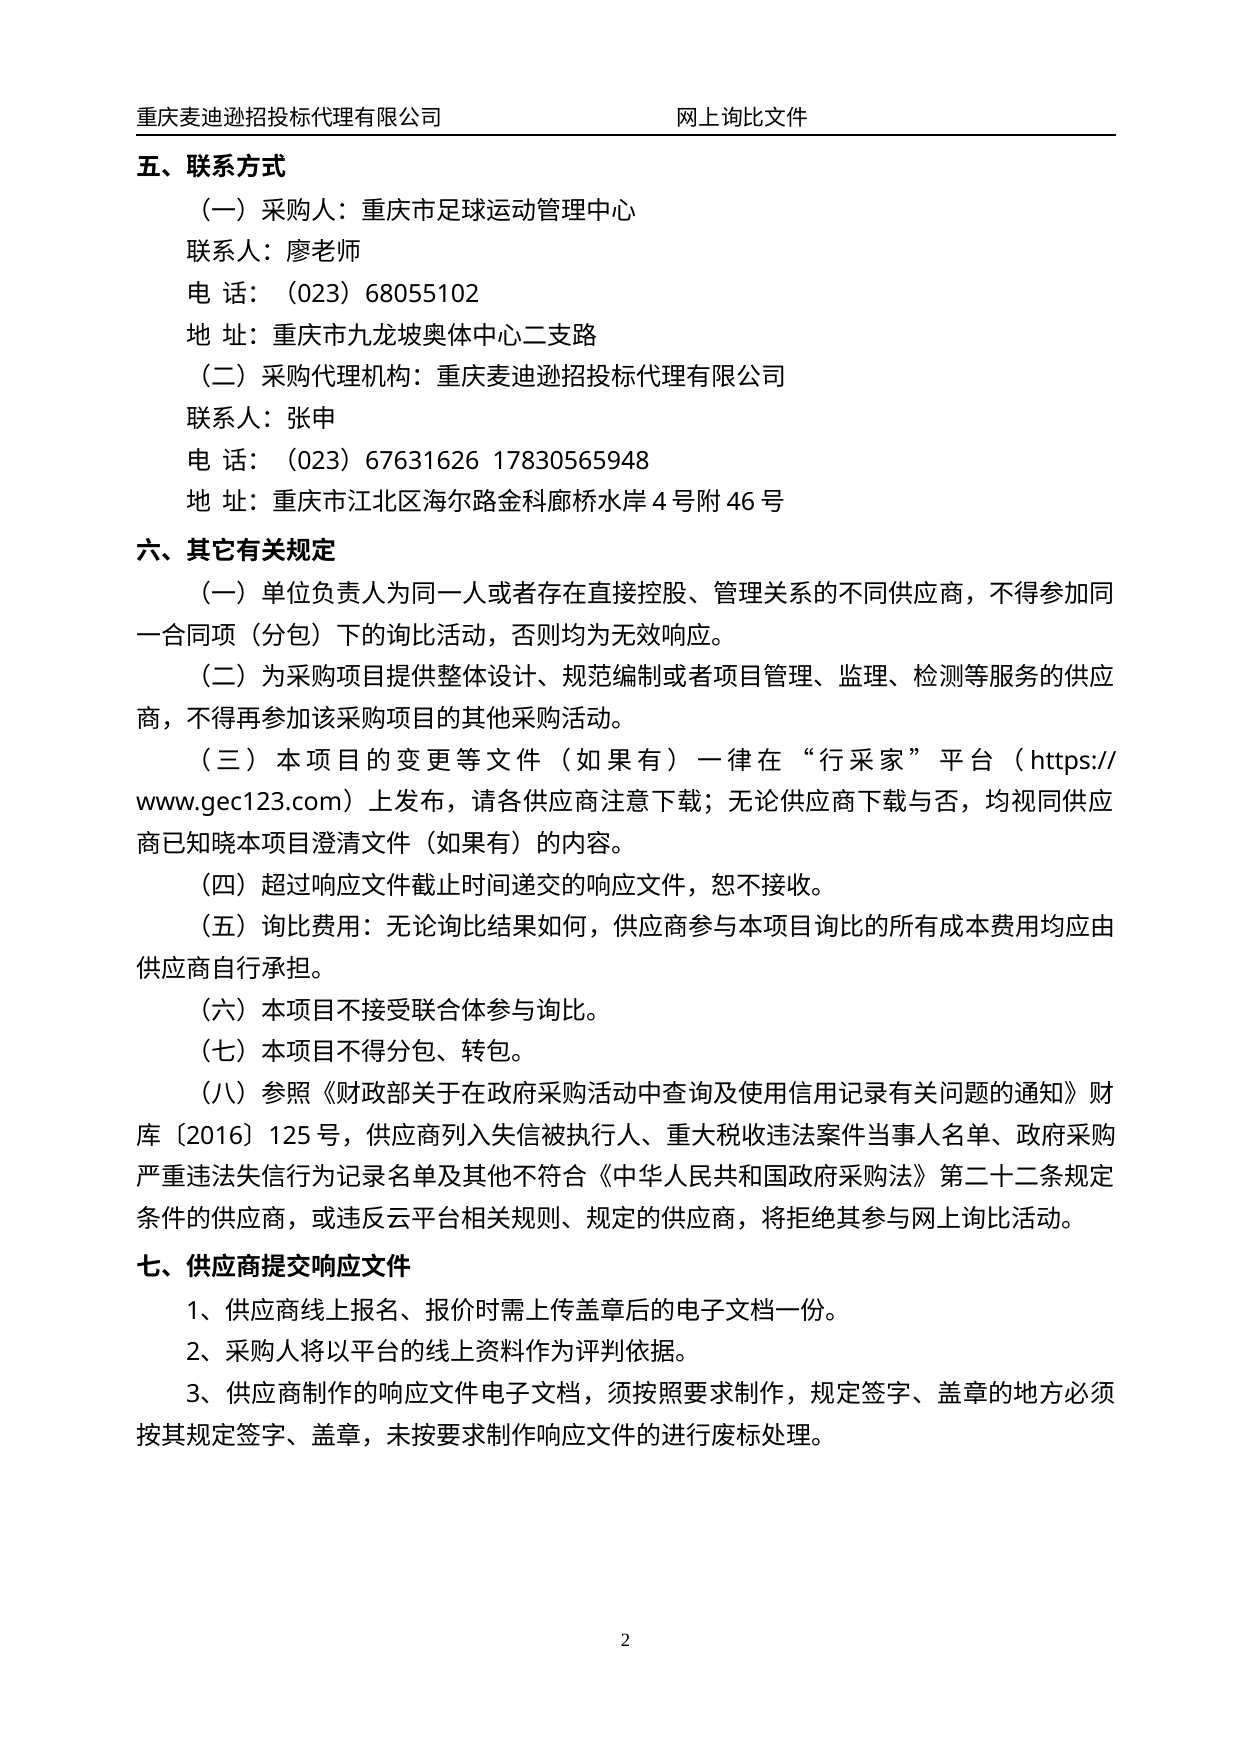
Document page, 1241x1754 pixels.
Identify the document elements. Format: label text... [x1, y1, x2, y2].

text 3、供应商制作的响应文件电子文档，须按照要求制作，规定签字、盖章的地方必须按其规定签字、盖章，未按要求制作响应文件的进行废标处理。 [136, 1369, 1116, 1452]
text 电 话：（023）67631626 17830565948 [136, 436, 1116, 477]
text （八）参照《财政部关于在政府采购活动中查询及使用信用记录有关问题的通知》财库〔2016〕125号，供应商列入失信被执行人、重大税收违法案件当事人名单、政府采购严重违法失信行为记录名单及其他不符合《中华人民共和国政府采购法》第二十二条规定条件的供应商，或违反云平台相关规则、规定的供应商，将拒绝其参与网上询比活动。 [136, 1069, 1116, 1236]
text 联系人：廖老师 [136, 227, 1116, 269]
text （一）采购人：重庆市足球运动管理中心 [136, 186, 1116, 227]
text 联系人：张申 [136, 394, 1116, 436]
text （一）单位负责人为同一人或者存在直接控股、管理关系的不同供应商，不得参加同一合同项（分包）下的询比活动，否则均为无效响应。 [136, 569, 1116, 652]
text （三）本项目的变更等文件（如果有）一律在“行采家”平台（https://www.gec123.com）上发布，请各供应商注意下载；无论供应商下载与否，均视同供应商已知晓本项目澄清文件（如果有）的内容。 [136, 736, 1116, 861]
text （四）超过响应文件截止时间递交的响应文件，恕不接收。 [136, 861, 1116, 902]
text 地 址：重庆市九龙坡奥体中心二支路 [136, 311, 1116, 352]
text （二）采购代理机构：重庆麦迪逊招投标代理有限公司 [136, 352, 1116, 394]
text （五）询比费用：无论询比结果如何，供应商参与本项目询比的所有成本费用均应由供应商自行承担。 [136, 902, 1116, 986]
text （七）本项目不得分包、转包。 [136, 1027, 1116, 1069]
text 地 址：重庆市江北区海尔路金科廊桥水岸4号附46号 [136, 477, 1116, 519]
subtitle 七、供应商提交响应文件 [136, 1236, 1116, 1286]
subtitle 五、联系方式 [136, 136, 1116, 186]
subtitle 六、其它有关规定 [136, 519, 1116, 569]
text 1、供应商线上报名、报价时需上传盖章后的电子文档一份。 [136, 1286, 1116, 1327]
text 2、采购人将以平台的线上资料作为评判依据。 [136, 1327, 1116, 1369]
text （二）为采购项目提供整体设计、规范编制或者项目管理、监理、检测等服务的供应商，不得再参加该采购项目的其他采购活动。 [136, 652, 1116, 736]
text 电 话：（023）68055102 [136, 269, 1116, 311]
text （六）本项目不接受联合体参与询比。 [136, 986, 1116, 1027]
